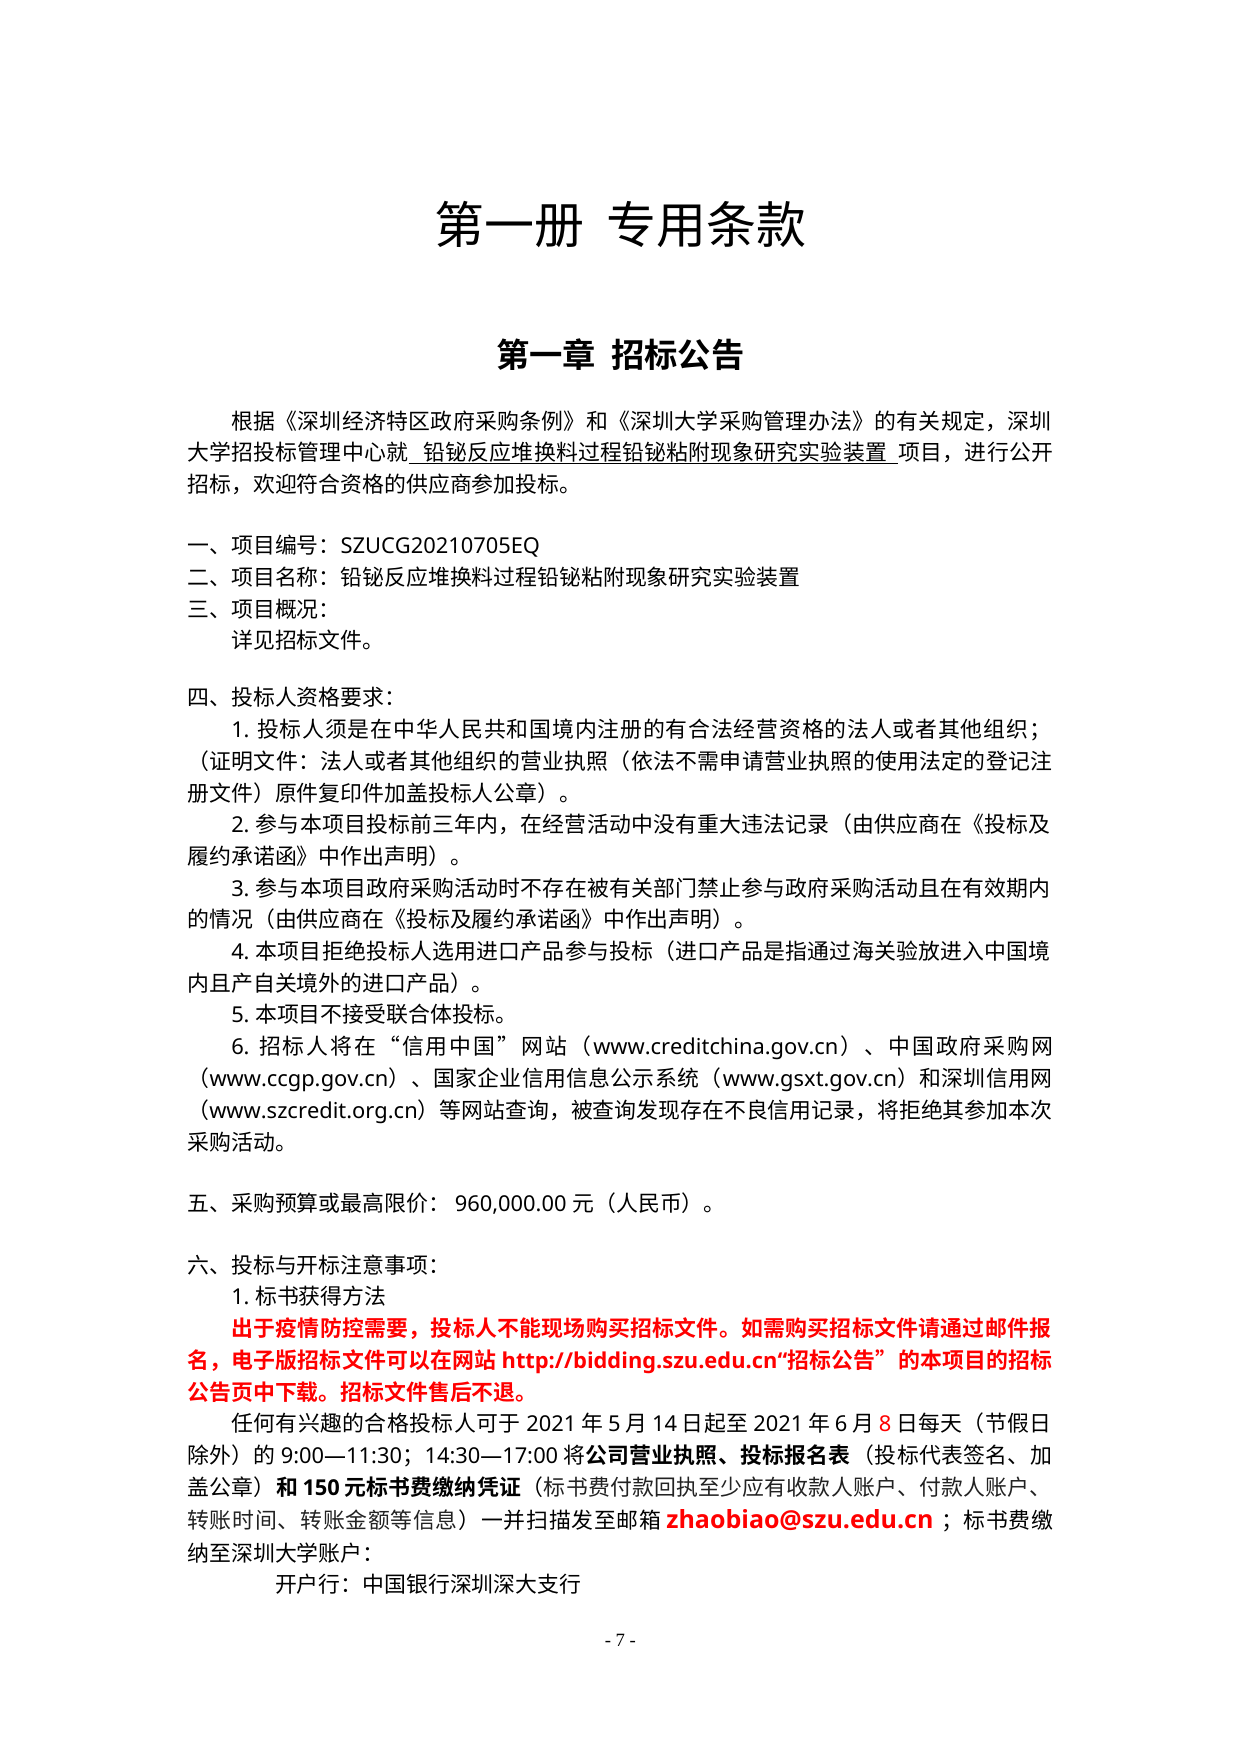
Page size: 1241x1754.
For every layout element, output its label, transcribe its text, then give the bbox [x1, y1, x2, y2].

text 六、投标与开标注意事项： [187, 1248, 1053, 1279]
text 5. 本项目不接受联合体投标。 [187, 997, 1053, 1029]
text 2. 参与本项目投标前三年内，在经营活动中没有重大违法记录（由供应商在《投标及履约承诺函》中作出声明）。 [187, 807, 1053, 871]
text 五、采购预算或最高限价： 960,000.00 元（人民币）。 [187, 1186, 1053, 1218]
subtitle 第一章 招标公告 [187, 328, 1053, 377]
text 根据《深圳经济特区政府采购条例》和《深圳大学采购管理办法》的有关规定，深圳大学招投标管理中心就 铅铋反应堆换料过程铅铋粘附现象研究实验装置 项目，进行公开招标，欢迎符合资格的供应商参加投标。 [187, 404, 1053, 499]
text 三、项目概况： [187, 592, 1053, 623]
text 3. 参与本项目政府采购活动时不存在被有关部门禁止参与政府采购活动且在有效期内的情况（由供应商在《投标及履约承诺函》中作出声明）。 [187, 871, 1053, 934]
subtitle 第一册 专用条款 [187, 185, 1053, 258]
text 二、项目名称：铅铋反应堆换料过程铅铋粘附现象研究实验装置 [187, 560, 1053, 592]
text 出于疫情防控需要，投标人不能现场购买招标文件。如需购买招标文件请通过邮件报名，电子版招标文件可以在网站http://bidding.szu.edu.cn“招标公告”的本项目的招标公告页中下载。招标文件售后不退。 [187, 1311, 1053, 1406]
text 一、项目编号：SZUCG20210705EQ [187, 528, 1053, 560]
text 任何有兴趣的合格投标人可于2021年5月14日起至2021年6月8日每天（节假日除外）的9:00—11:30；14:30—17:00将公司营业执照、投标报名表（投标代表签名、加盖公章）和150元标书费缴纳凭证（标书费付款回执至少应有收款人账户、付款人账户、转账时间、转账金额等信息）一并扫描发至邮箱zhaobiao@szu.edu.cn ；标书费缴纳至深圳大学账户： [187, 1406, 1053, 1567]
text 详见招标文件。 [187, 623, 1053, 655]
text 四、投标人资格要求： [187, 680, 1053, 712]
text 开户行：中国银行深圳深大支行 [187, 1567, 1053, 1599]
text 6. 招标人将在“信用中国”网站（www.creditchina.gov.cn）、中国政府采购网（www.ccgp.gov.cn）、国家企业信用信息公示系统（www.gsxt.gov.cn）和深圳信用网（www.szcredit.org.cn）等网站查询，被查询发现存在不良信用记录，将拒绝其参加本次采购活动。 [187, 1029, 1053, 1156]
text 1. 标书获得方法 [187, 1279, 1053, 1311]
text 1. 投标人须是在中华人民共和国境内注册的有合法经营资格的法人或者其他组织；（证明文件：法人或者其他组织的营业执照（依法不需申请营业执照的使用法定的登记注册文件）原件复印件加盖投标人公章）。 [187, 712, 1053, 807]
text 4. 本项目拒绝投标人选用进口产品参与投标（进口产品是指通过海关验放进入中国境内且产自关境外的进口产品）。 [187, 934, 1053, 997]
